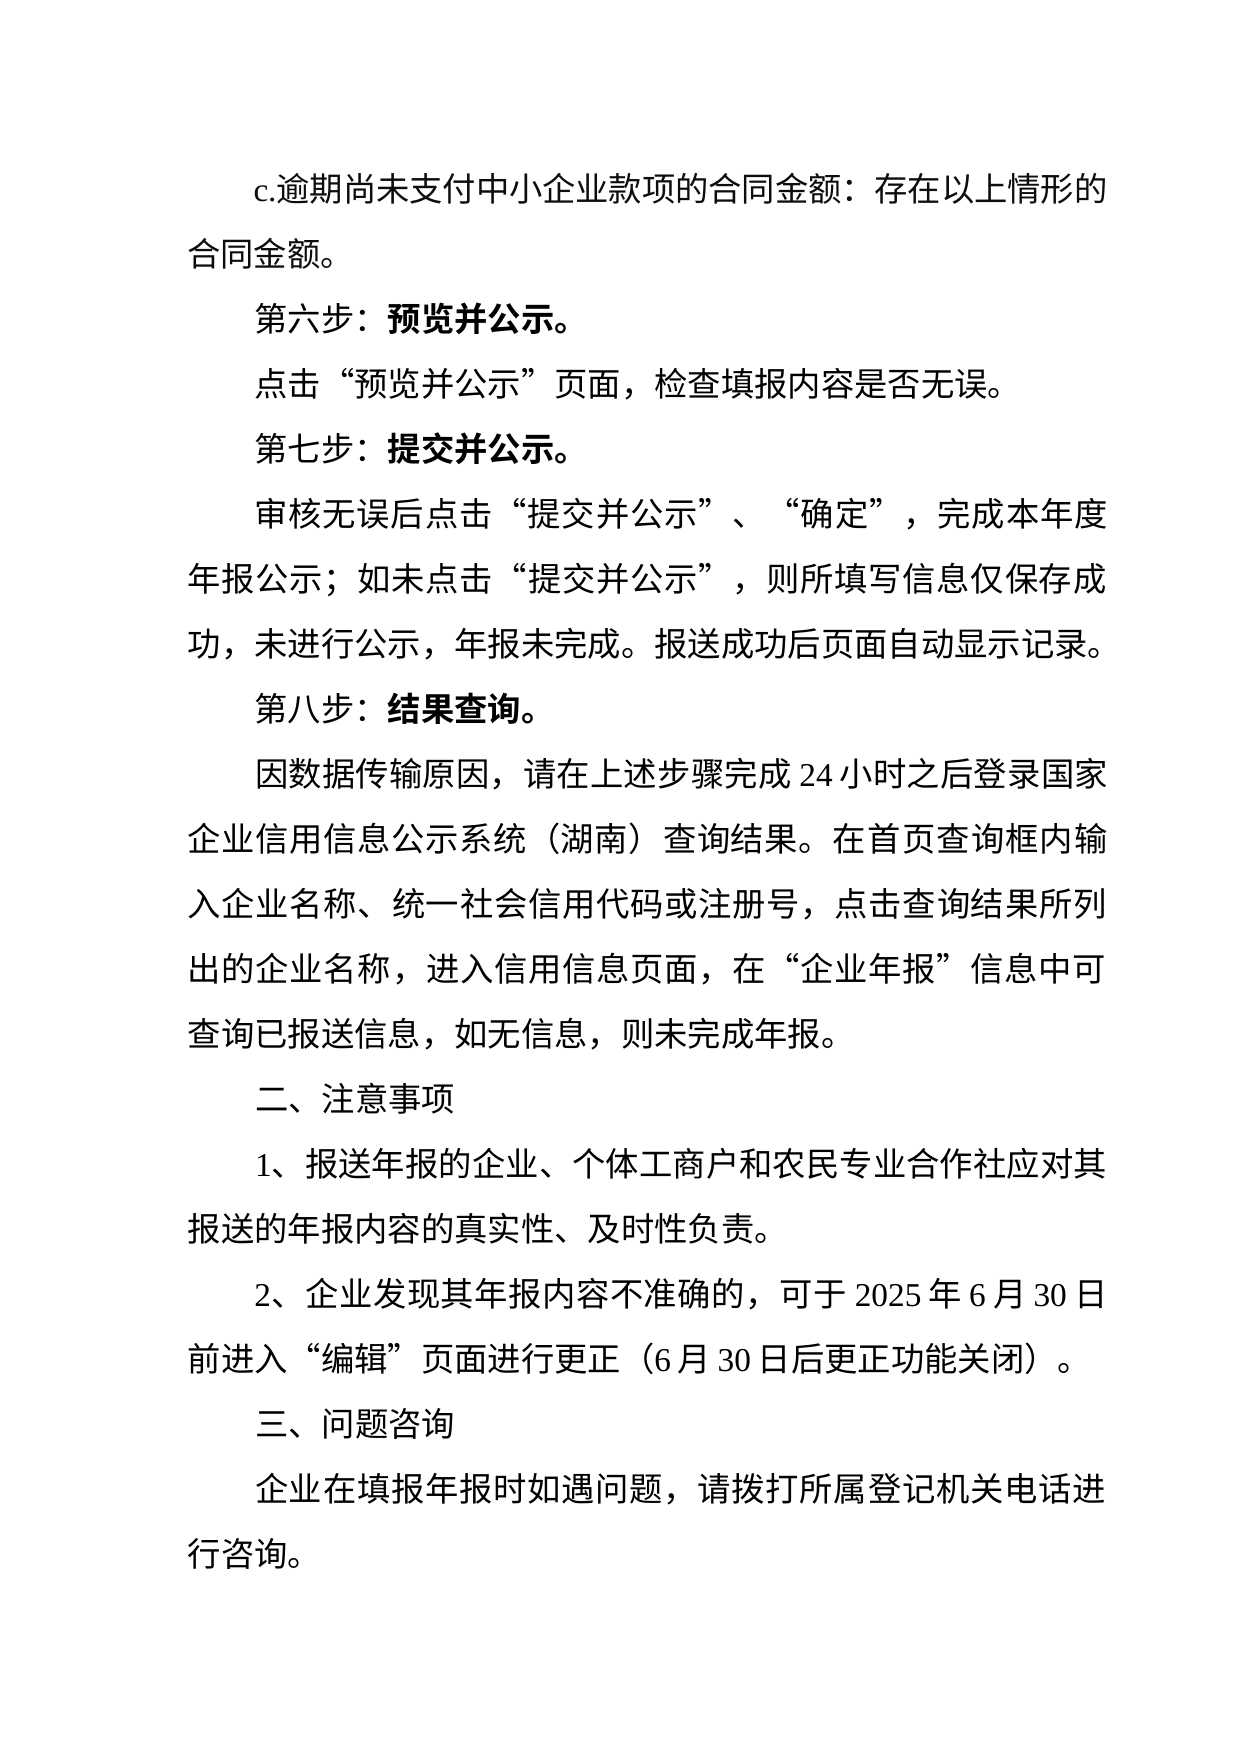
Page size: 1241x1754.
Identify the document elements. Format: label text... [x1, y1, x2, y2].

text 三、问题咨询 [187, 1389, 1107, 1454]
text 因数据传输原因，请在上述步骤完成24小时之后登录国家企业信用信息公示系统（湖南）查询结果。在首页查询框内输入企业名称、统一社会信用代码或注册号，点击查询结果所列出的企业名称，进入信用信息页面，在“企业年报”信息中可查询已报送信息，如无信息，则未完成年报。 [187, 739, 1107, 1064]
text 点击“预览并公示”页面，检查填报内容是否无误。 [187, 349, 1107, 414]
text 企业在填报年报时如遇问题，请拨打所属登记机关电话进行咨询。 [187, 1454, 1107, 1584]
text 审核无误后点击“提交并公示”、“确定”，完成本年度年报公示；如未点击“提交并公示”，则所填写信息仅保存成功，未进行公示，年报未完成。报送成功后页面自动显示记录。 [187, 479, 1107, 674]
text c.逾期尚未支付中小企业款项的合同金额：存在以上情形的合同金额。 [187, 154, 1107, 284]
text 2、企业发现其年报内容不准确的，可于2025年6月30日前进入“编辑”页面进行更正（6月30日后更正功能关闭）。 [187, 1259, 1107, 1389]
text 第七步：提交并公示。 [187, 414, 1107, 479]
text 第八步：结果查询。 [187, 674, 1107, 739]
text 第六步：预览并公示。 [187, 284, 1107, 349]
text 1、报送年报的企业、个体工商户和农民专业合作社应对其报送的年报内容的真实性、及时性负责。 [187, 1129, 1107, 1259]
text 二、注意事项 [187, 1064, 1107, 1129]
